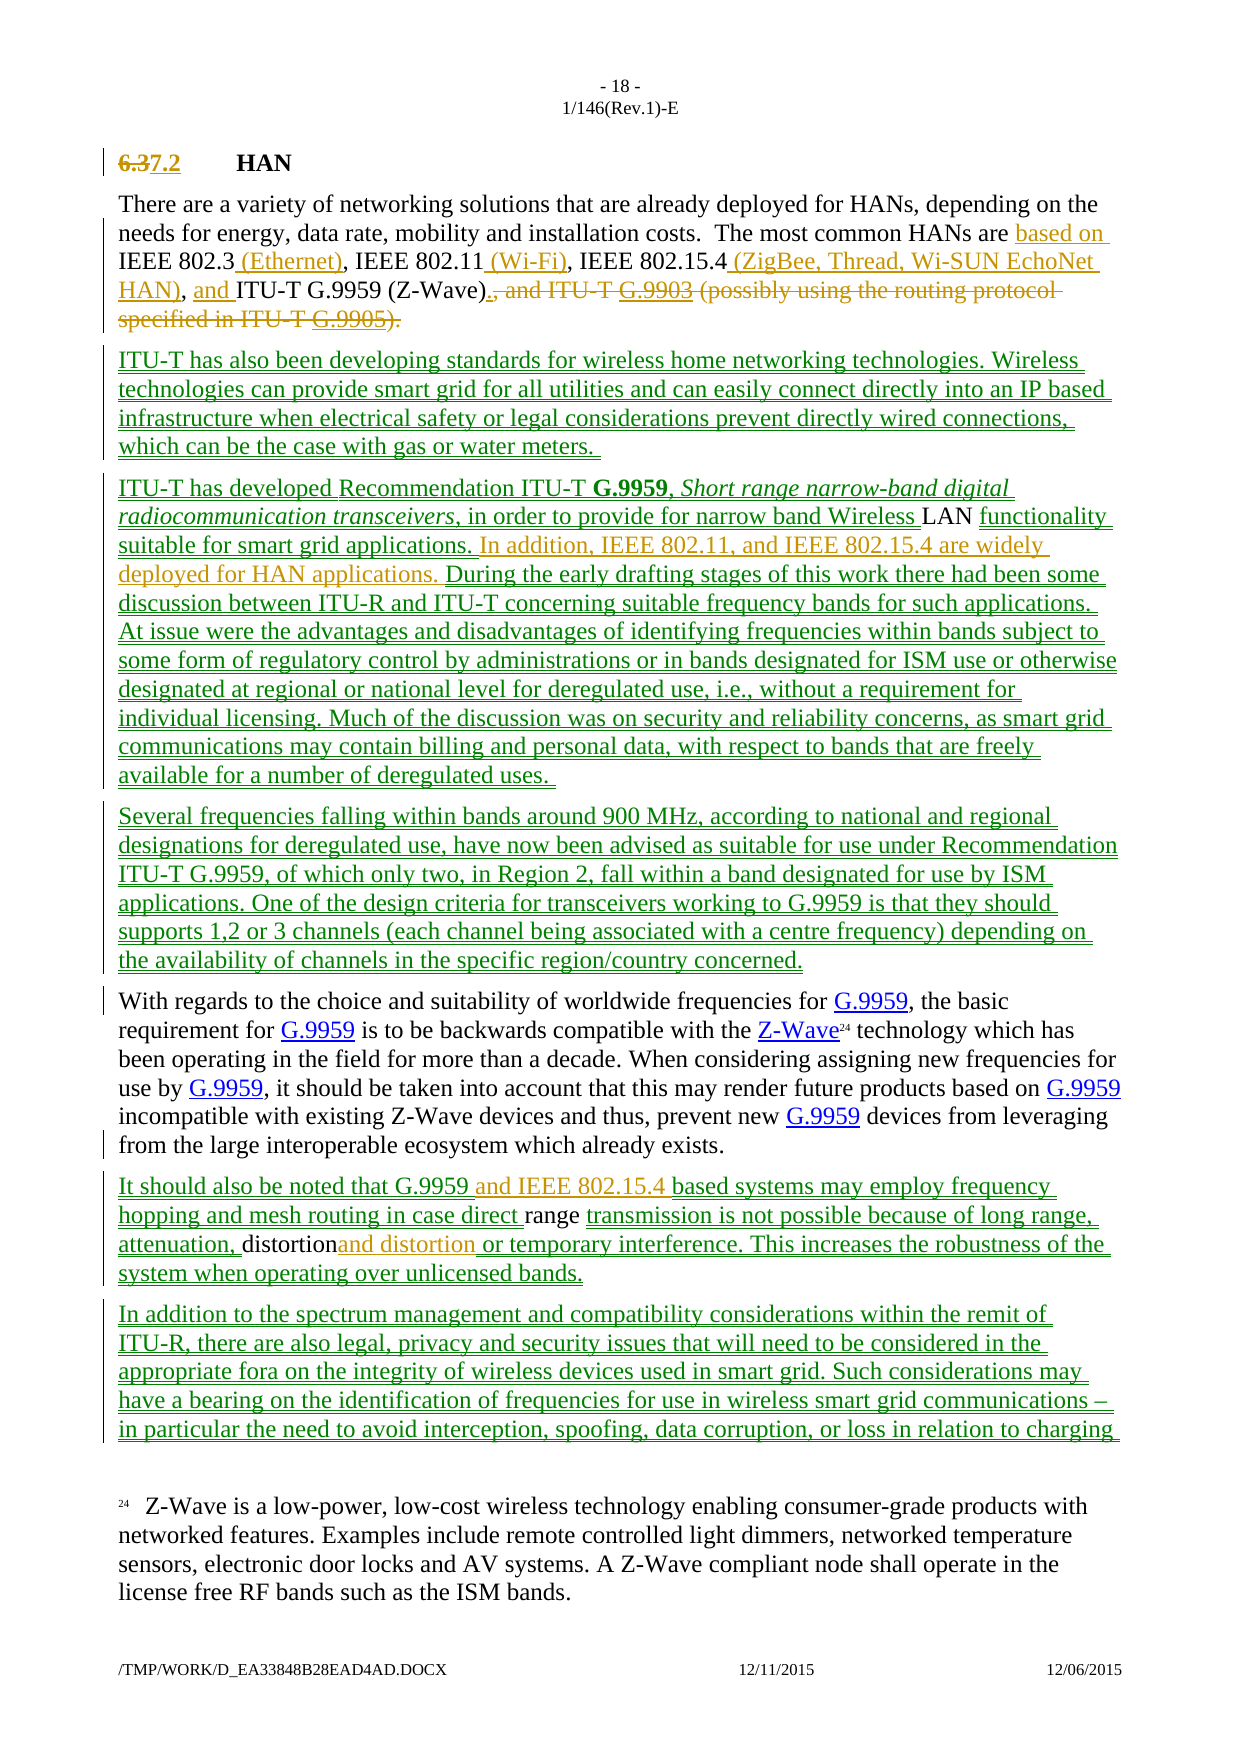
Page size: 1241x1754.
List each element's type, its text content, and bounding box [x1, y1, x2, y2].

subtitle HAN [118, 148, 1122, 176]
text There are a variety of networking solutions that are already deployed for HANs, depending on the needs for energy, data rate, mobility and installation costs. The most common HANs are IEEE 802.3, IEEE 802.11, IEEE 802.15.4, ITU-T G.9959 (Z-Wave) [118, 189, 1122, 333]
